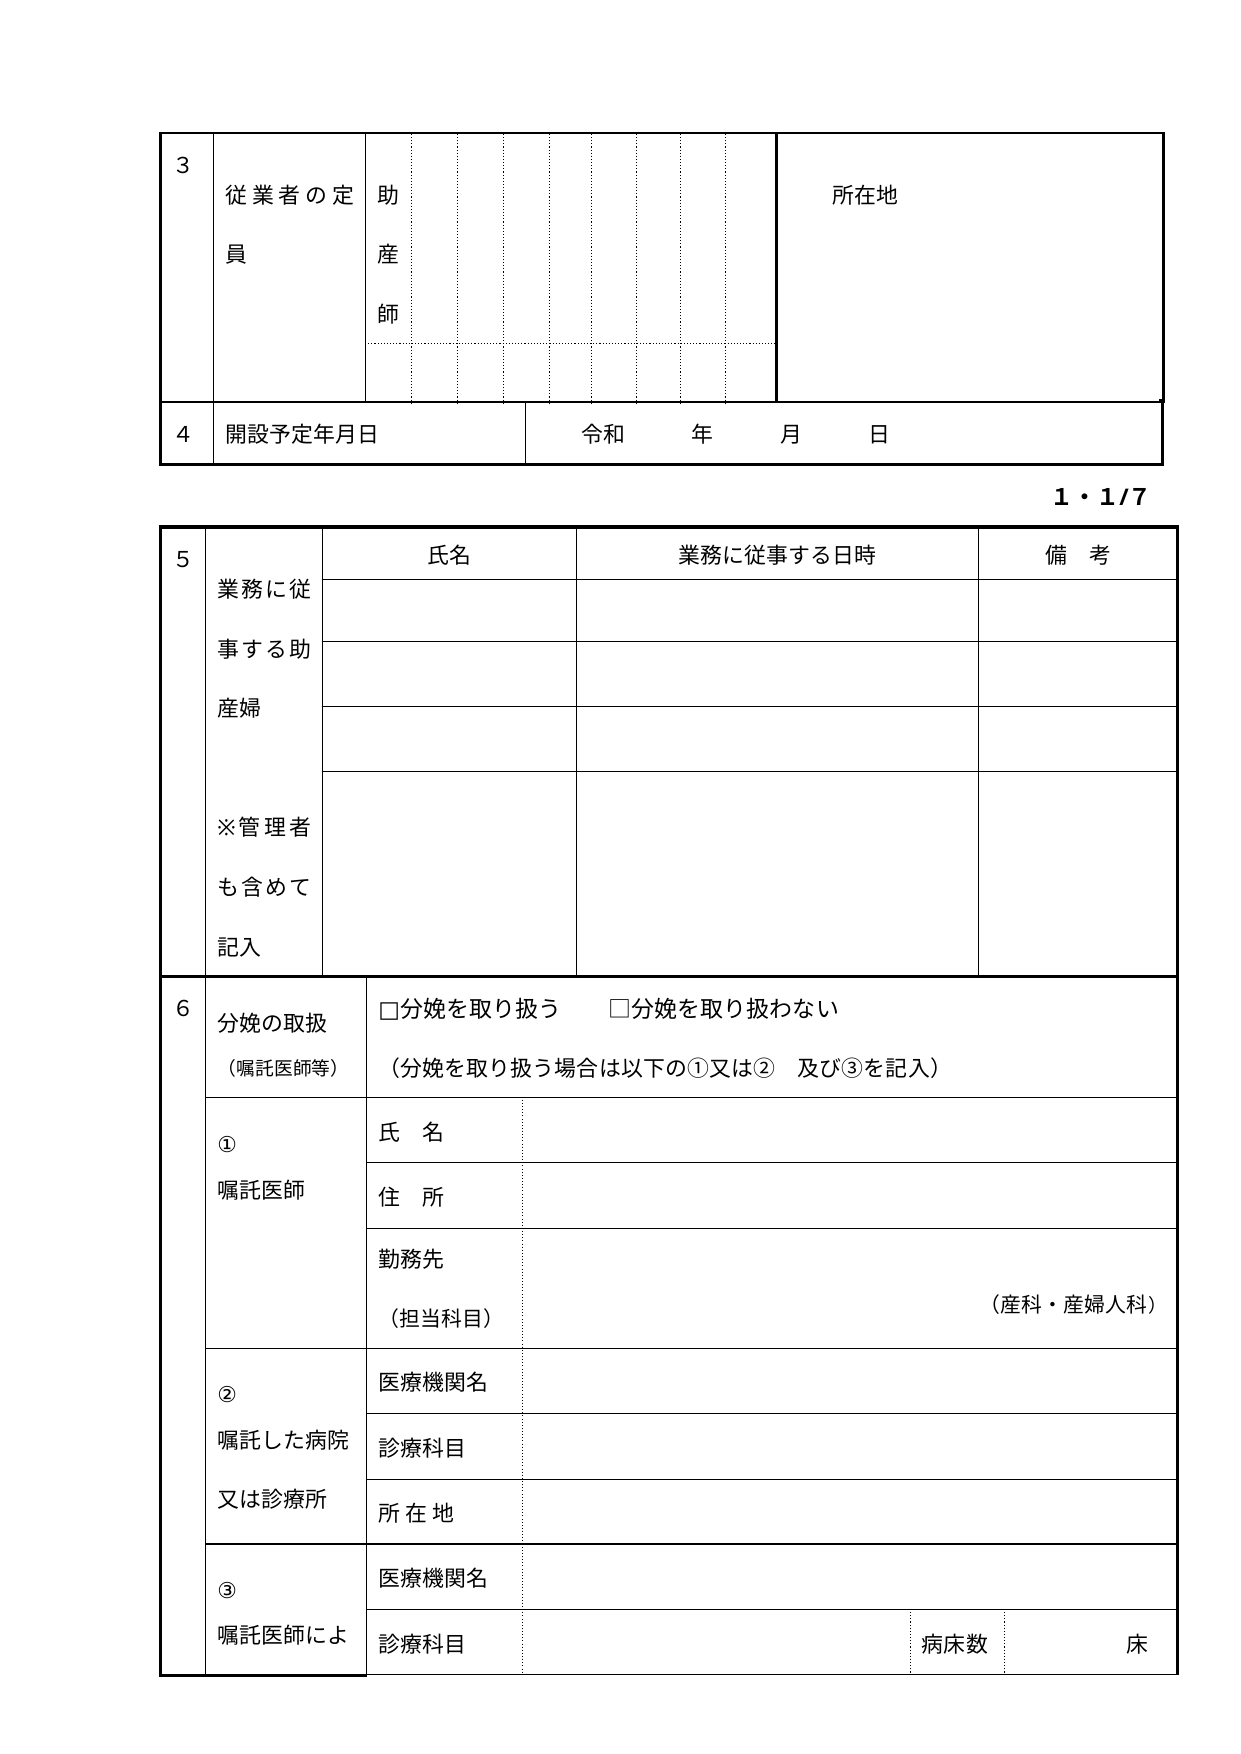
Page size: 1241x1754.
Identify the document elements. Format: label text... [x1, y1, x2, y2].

table_cell ６ [162, 978, 205, 1674]
table_header 業務に従事する日時 [577, 529, 978, 578]
table_cell [577, 642, 978, 706]
table_cell [523, 1545, 1176, 1609]
table_cell （産科・産婦人科） [523, 1229, 1176, 1348]
table_header 氏名 [323, 529, 576, 578]
table_cell ② 嘱託した病院又は診療所 [206, 1349, 366, 1543]
table_cell [523, 1610, 910, 1674]
table_cell [457, 134, 504, 342]
table_cell [323, 707, 576, 771]
table_cell 医療機関名 [367, 1349, 523, 1413]
table_cell [323, 580, 576, 641]
table_cell [592, 134, 636, 342]
table_cell ４ [162, 403, 213, 463]
table_cell 助産師 [366, 134, 411, 342]
table_cell [411, 343, 457, 401]
table_header 業務に従事する助産婦 ※管理者も含めて記入 [206, 529, 322, 975]
table_cell [726, 343, 775, 401]
table_cell [523, 1414, 1176, 1478]
table_cell [323, 772, 576, 975]
table_cell 診療科目 [367, 1414, 523, 1478]
table_header ５ [162, 529, 205, 975]
table_cell [636, 343, 681, 401]
table_cell [577, 772, 978, 975]
table_cell [577, 580, 978, 641]
table_cell [550, 343, 592, 401]
table_cell 令和 年 月 日 [526, 403, 1161, 463]
table_cell [979, 707, 1176, 771]
table_cell [979, 580, 1176, 641]
table_cell [523, 1098, 1176, 1162]
table_cell 従業者の定員 [214, 134, 365, 401]
table_cell [681, 134, 726, 342]
table_cell [323, 642, 576, 706]
table_cell [726, 134, 775, 342]
table_cell ① 嘱託医師 [206, 1098, 366, 1348]
table_cell ③ 嘱託医師による対応が困難な場合のため、嘱託する病院又は診療所 （小児科の嘱託病院と産科・産婦人科の嘱託病院が別でも可能） [206, 1545, 366, 1674]
table_cell [523, 1480, 1176, 1543]
table_cell [523, 1163, 1176, 1227]
table_cell [504, 343, 549, 401]
table_cell □分娩を取り扱う □分娩を取り扱わない （分娩を取り扱う場合は以下の①又は② 及び③を記入） [367, 978, 1176, 1097]
table_cell [681, 343, 726, 401]
table_cell 氏 名 [367, 1098, 523, 1162]
table_cell [592, 343, 636, 401]
table_cell 診療科目 [367, 1610, 523, 1674]
table_cell 分娩の取扱 （嘱託医師等） [206, 978, 366, 1097]
table_cell [366, 343, 411, 401]
table_cell [411, 134, 457, 342]
table_cell 病床数 [910, 1610, 1004, 1674]
table_cell [457, 343, 504, 401]
table_cell 住 所 [367, 1163, 523, 1227]
table_cell [979, 772, 1176, 975]
table_cell [523, 1349, 1176, 1413]
table_cell [504, 134, 549, 342]
table_cell [979, 642, 1176, 706]
table_cell [636, 134, 681, 342]
table_cell 床 [1004, 1610, 1176, 1674]
table_cell [577, 707, 978, 771]
table_cell 所 在 地 [367, 1480, 523, 1543]
table_cell [550, 134, 592, 342]
table_cell 開設予定年月日 [214, 403, 525, 463]
table_cell 所在地 [778, 134, 1162, 401]
table_cell ３ [162, 134, 213, 401]
table_header 備 考 [979, 529, 1176, 578]
text １・１/７ [148, 466, 1152, 525]
table_cell 勤務先 （担当科目） [367, 1229, 523, 1348]
table_cell 医療機関名 [367, 1545, 523, 1609]
